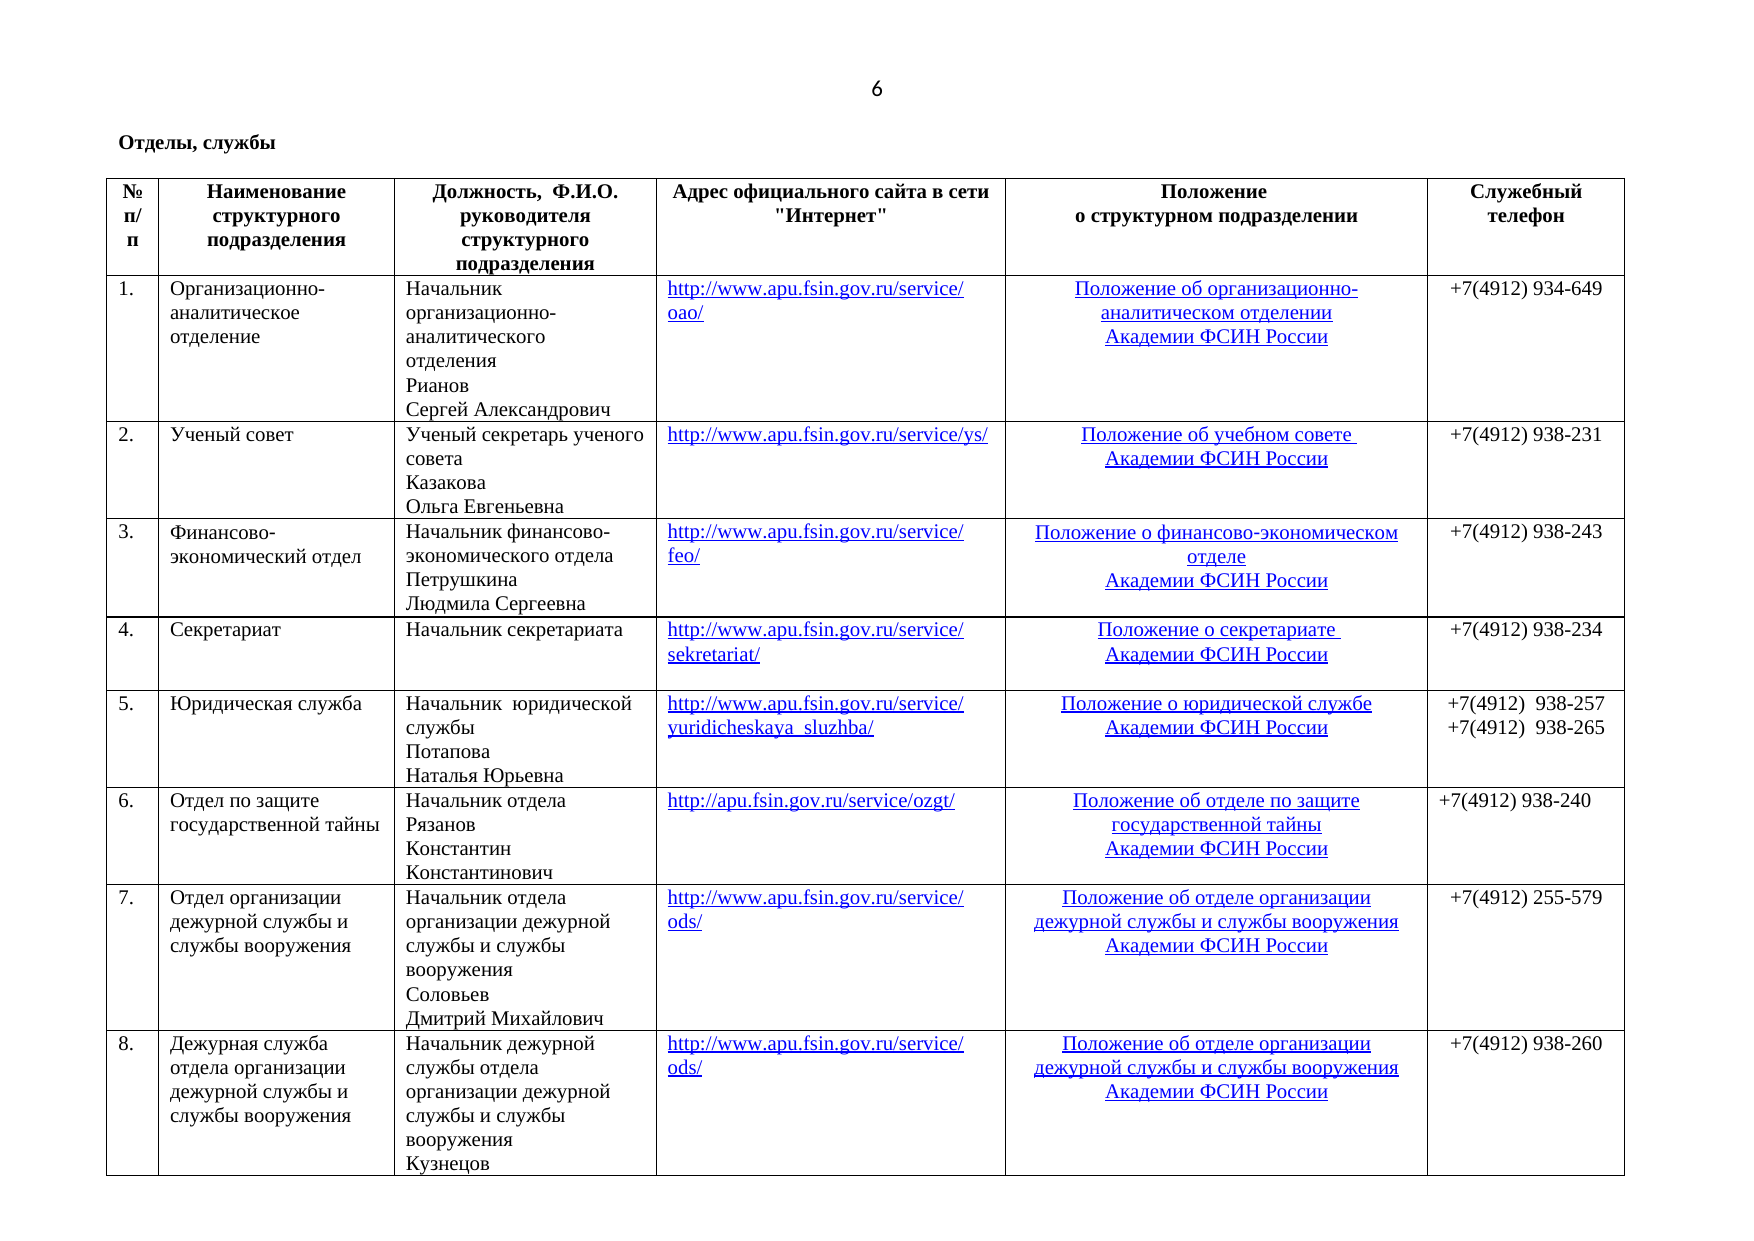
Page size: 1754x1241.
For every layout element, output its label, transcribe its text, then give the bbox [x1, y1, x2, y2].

table_cell Положение о финансово‐экономическом отделе Академии ФСИН России [1006, 519, 1427, 616]
table_cell +7(4912) 938-234 [1428, 618, 1624, 689]
text Отделы, службы [118, 130, 1636, 154]
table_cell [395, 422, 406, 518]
table_cell Начальник юридической службы Потапова Наталья Юрьевна [480, 691, 656, 787]
table_cell 6. [107, 788, 158, 884]
table_cell Юридическая служба [159, 691, 394, 787]
table_cell http://www.apu.fsin.gov.ru/service/feo/ [657, 519, 1005, 616]
table_cell 4. [107, 618, 158, 689]
table_header Положение о структурном подразделении [1006, 179, 1427, 275]
table_cell +7(4912) 255-579 [1428, 885, 1624, 1029]
table_cell +7(4912) 938-243 [1428, 519, 1624, 616]
table_cell http://www.apu.fsin.gov.ru/service/ys/ [657, 422, 1005, 518]
table_cell 3. [107, 519, 158, 616]
table_cell +7(4912) 938-240 [1428, 788, 1624, 884]
table_cell Положение о юридической службе Академии ФСИН России [1006, 691, 1427, 787]
table_cell +7(4912) 938-260 [1428, 1031, 1624, 1175]
table_header Должность, Ф.И.О. руководителя структурного подразделения [395, 179, 656, 275]
table_cell Секретариат [159, 618, 394, 689]
table_cell Положение об учебном совете Академии ФСИН России [1006, 422, 1427, 518]
table_cell Положение о секретариате Академии ФСИН России [1006, 618, 1427, 689]
table_header Наименование структурного подразделения [159, 179, 394, 275]
table_cell Финансово‐ экономический отдел [159, 519, 394, 616]
table_cell Начальник секретариата [395, 618, 656, 689]
table_cell http://www.apu.fsin.gov.ru/service/sekretariat/ [657, 618, 1005, 689]
table_cell Отдел организации дежурной службы и службы вооружения [159, 885, 394, 1029]
table_cell Положение об отделе организации дежурной службы и службы вооружения Академии ФСИН России [1006, 885, 1427, 1029]
table_cell Отдел по защите государственной тайны [159, 788, 394, 884]
table_cell Ученый секретарь ученого совета Казакова Ольга Евгеньевна [463, 422, 656, 518]
table_cell Начальник отдела организации дежурной службы и службы вооружения Соловьев Дмитрий Михайлович [395, 885, 656, 1029]
table_cell +7(4912) 938-231 [1428, 422, 1624, 518]
table_cell +7(4912) 934-649 [1428, 276, 1624, 421]
table_cell Организационно-аналитическое отделение [159, 276, 394, 421]
table_header Служебный телефон [1428, 179, 1624, 275]
table_cell Ученый совет [159, 422, 394, 518]
table_header Адрес официального сайта в сети "Интернет" [657, 179, 1005, 275]
table_cell 7. [107, 885, 158, 1029]
table_cell Положение об отделе по защите государственной тайны Академии ФСИН России [1006, 788, 1427, 884]
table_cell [1006, 1031, 1427, 1175]
table_cell 2. [107, 422, 158, 518]
table_cell http://www.apu.fsin.gov.ru/service/ods/ [657, 885, 1005, 1029]
table_cell Положение об организационно-аналитическом отделении Академии ФСИН России [1006, 276, 1427, 421]
table_cell Начальник финансово-экономического отдела Петрушкина Людмила Сергеевна [395, 519, 656, 616]
table_cell 8. [107, 1031, 158, 1175]
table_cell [395, 1031, 656, 1175]
table_header № п/п [107, 179, 158, 275]
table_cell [159, 1031, 394, 1175]
table_cell Начальник отдела Рязанов Константин Константинович [476, 788, 656, 884]
table_cell http://apu.fsin.gov.ru/service/ozgt/ [657, 788, 1005, 884]
table_cell 1. [107, 276, 158, 421]
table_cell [657, 1031, 1005, 1175]
table_cell +7(4912) 938-257 +7(4912) 938-265 [1428, 691, 1624, 787]
table_cell Начальник организационно-аналитического отделения Рианов Сергей Александрович [395, 276, 656, 421]
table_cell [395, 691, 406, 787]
table_cell http://www.apu.fsin.gov.ru/service/oao/ [657, 276, 1005, 421]
table_cell http://www.apu.fsin.gov.ru/service/yuridicheskaya_sluzhba/ [657, 691, 1005, 787]
table_cell 5. [107, 691, 158, 787]
